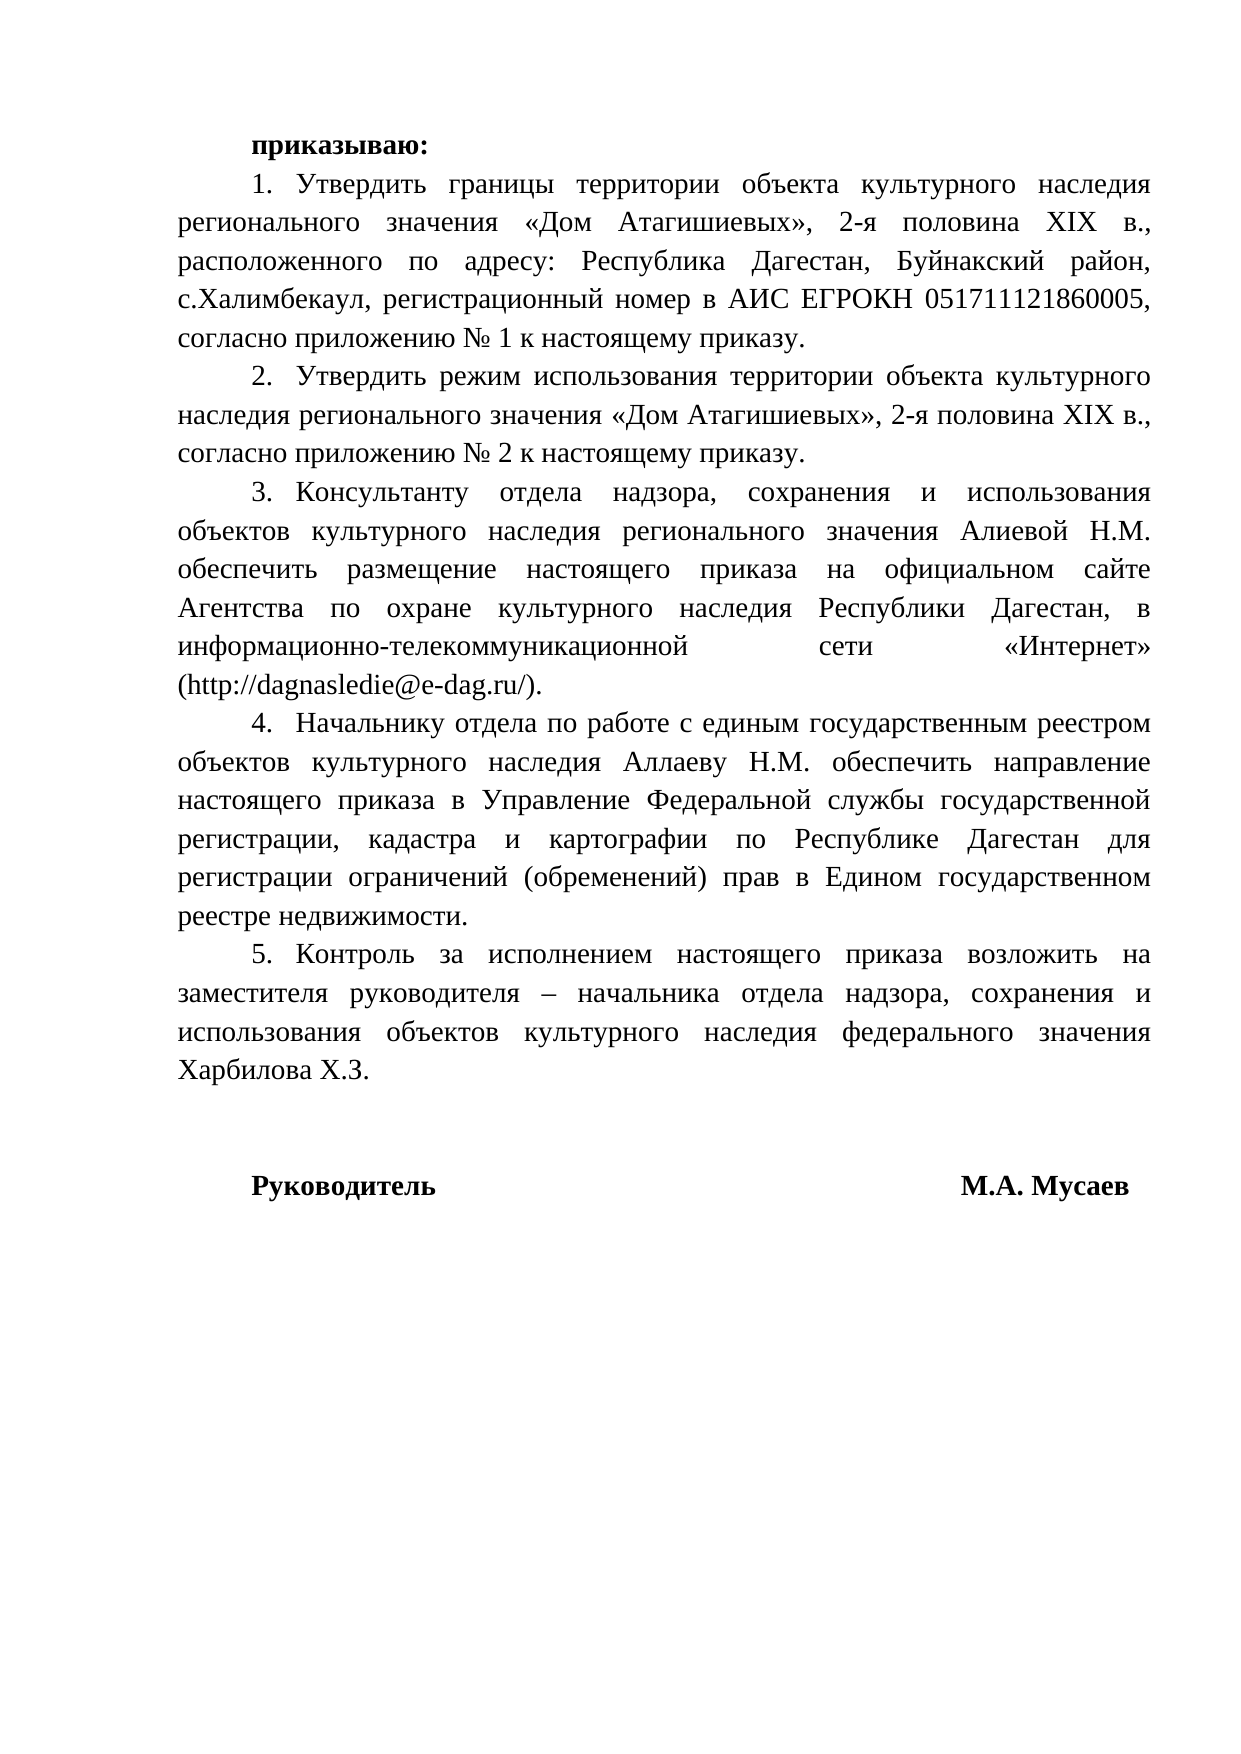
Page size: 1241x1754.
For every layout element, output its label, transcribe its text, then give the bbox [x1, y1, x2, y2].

text приказываю: [177, 127, 1152, 161]
text Руководитель М.А. Мусаев [177, 1168, 1152, 1201]
list Утвердить режим использования территории объекта культурного наследия регионального значения «Дом Атагишиевых», 2-я половина XIX в., согласно приложению № 2 к настоящему приказу. [177, 358, 1152, 469]
list Консультанту отдела надзора, сохранения и использования объектов культурного наследия регионального значения Алиевой Н.М. обеспечить размещение настоящего приказа на официальном сайте Агентства по охране культурного наследия Республики Дагестан, в информационно-телекоммуникационной сети «Интернет» (http://dagnasledie@e-dag.ru/). [177, 474, 1152, 700]
list Контроль за исполнением настоящего приказа возложить на заместителя руководителя – начальника отдела надзора, сохранения и использования объектов культурного наследия федерального значения Харбилова Х.З. [177, 937, 1152, 1086]
list Утвердить границы территории объекта культурного наследия регионального значения «Дом Атагишиевых», 2-я половина XIX в., расположенного по адресу: Республика Дагестан, Буйнакский район, с.Халимбекаул, регистрационный номер в АИС ЕГРОКН 051711121860005, согласно приложению № 1 к настоящему приказу. [177, 166, 1152, 353]
list Начальнику отдела по работе с единым государственным реестром объектов культурного наследия Аллаеву Н.М. обеспечить направление настоящего приказа в Управление Федеральной службы государственной регистрации, кадастра и картографии по Республике Дагестан для регистрации ограничений (обременений) прав в Едином государственном реестре недвижимости. [177, 705, 1152, 932]
